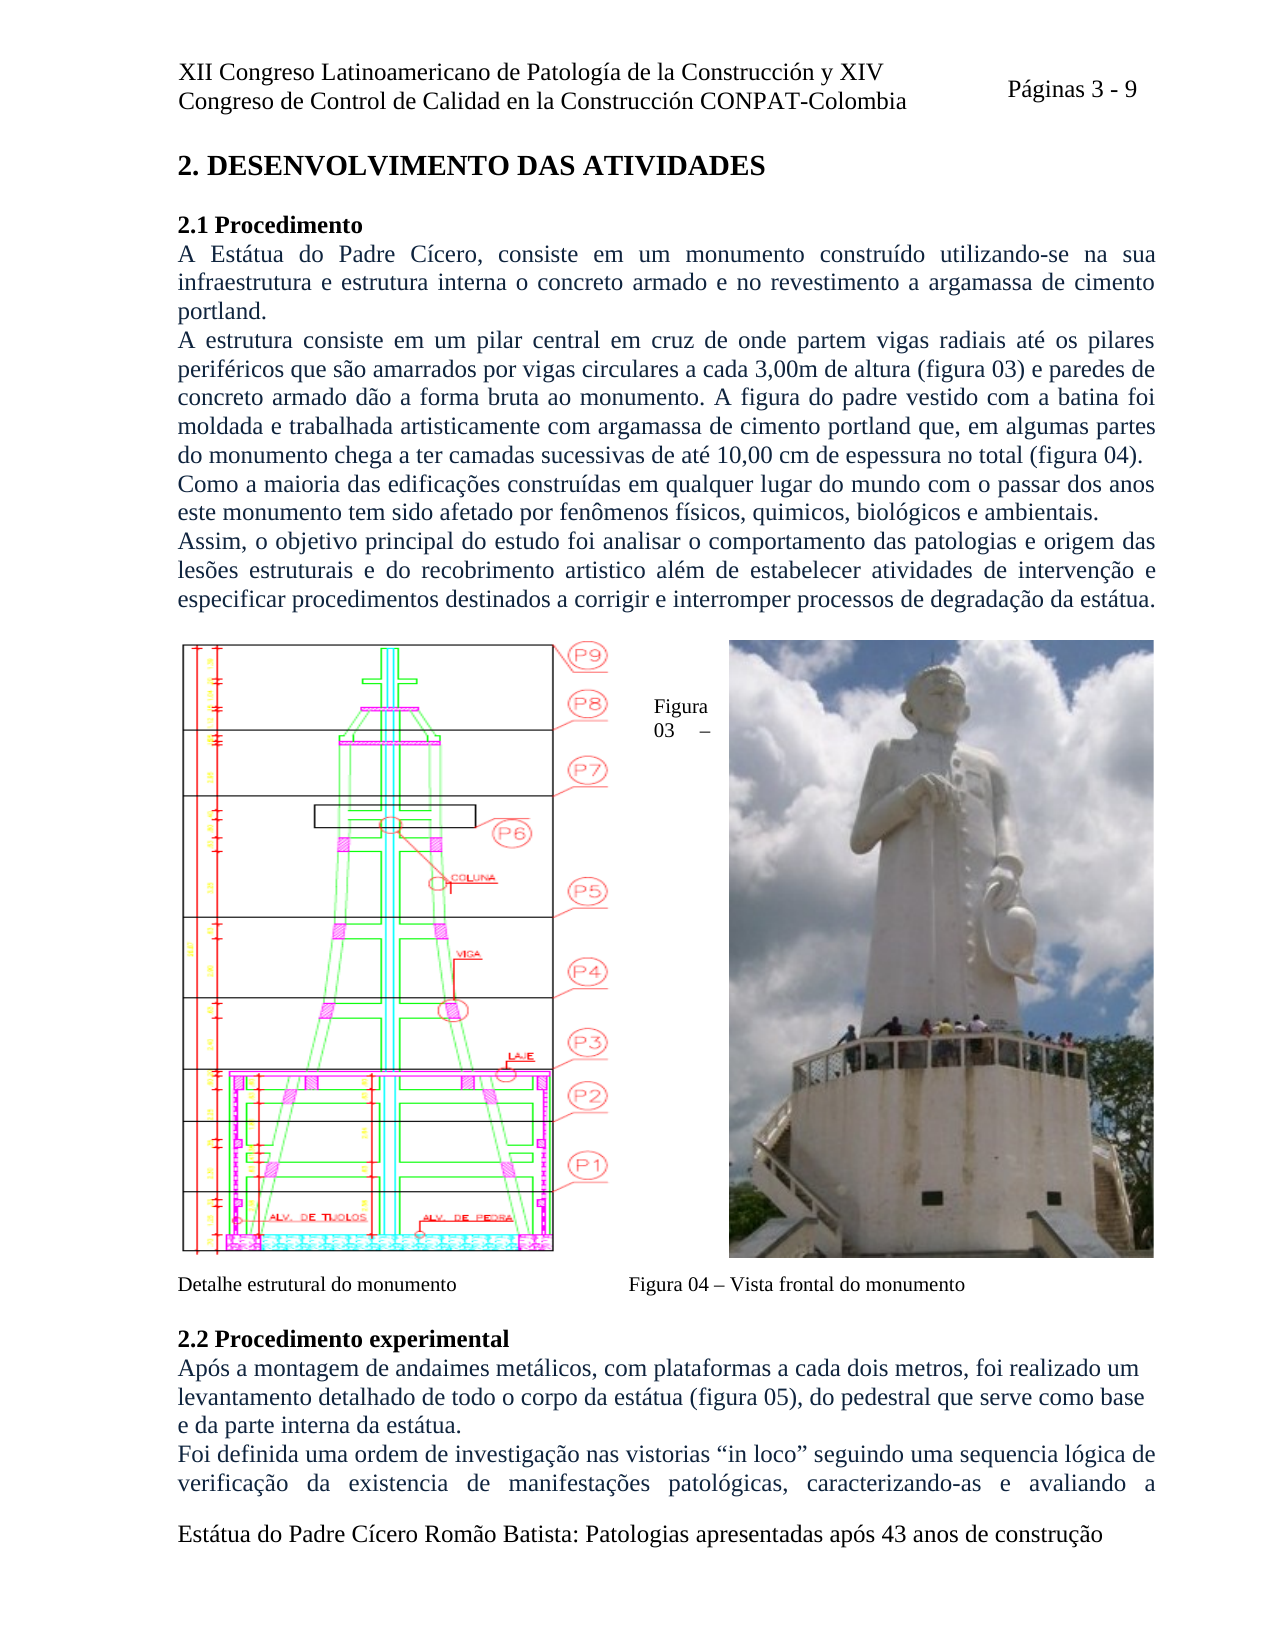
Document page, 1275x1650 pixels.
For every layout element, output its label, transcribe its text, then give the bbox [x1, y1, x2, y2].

picture [728, 640, 1153, 1257]
text Procedimento experimental [177, 1324, 1157, 1353]
picture [144, 640, 635, 1253]
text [177, 1439, 1157, 1497]
text Como a maioria das edificações construídas em qualquer lugar do mundo com o passar dos anos este monumento tem sido afetado por fenômenos físicos, quimicos, biológicos e ambientais. [177, 469, 1157, 526]
text DESENVOLVIMENTO DAS ATIVIDADES [177, 148, 1157, 181]
text Procedimento [177, 210, 1157, 239]
text Após a montagem de andaimes metálicos, com plataformas a cada dois metros, foi realizado um levantamento detalhado de todo o corpo da estátua (figura 05), do pedestral que serve como base e da parte interna da estátua. [177, 1353, 1157, 1439]
text A Estátua do Padre Cícero, consiste em um monumento construído utilizando-se na sua infraestrutura e estrutura interna o concreto armado e no revestimento a argamassa de cimento portland. [177, 239, 1157, 325]
text Assim, o objetivo principal do estudo foi analisar o comportamento das patologias e origem das lesões estruturais e do recobrimento artistico além de estabelecer atividades de intervenção e especificar procedimentos destinados a corrigir e interromper processos de degradação da estátua. [177, 526, 1157, 612]
text A estrutura consiste em um pilar central em cruz de onde partem vigas radiais até os pilares periféricos que são amarrados por vigas circulares a cada 3,00m de altura (figura 03) e paredes de concreto armado dão a forma bruta ao monumento. A figura do padre vestido com a batina foi moldada e trabalhada artisticamente com argamassa de cimento portland que, em algumas partes do monumento chega a ter camadas sucessivas de até 10,00 cm de espessura no total (figura 04). [177, 325, 1157, 469]
